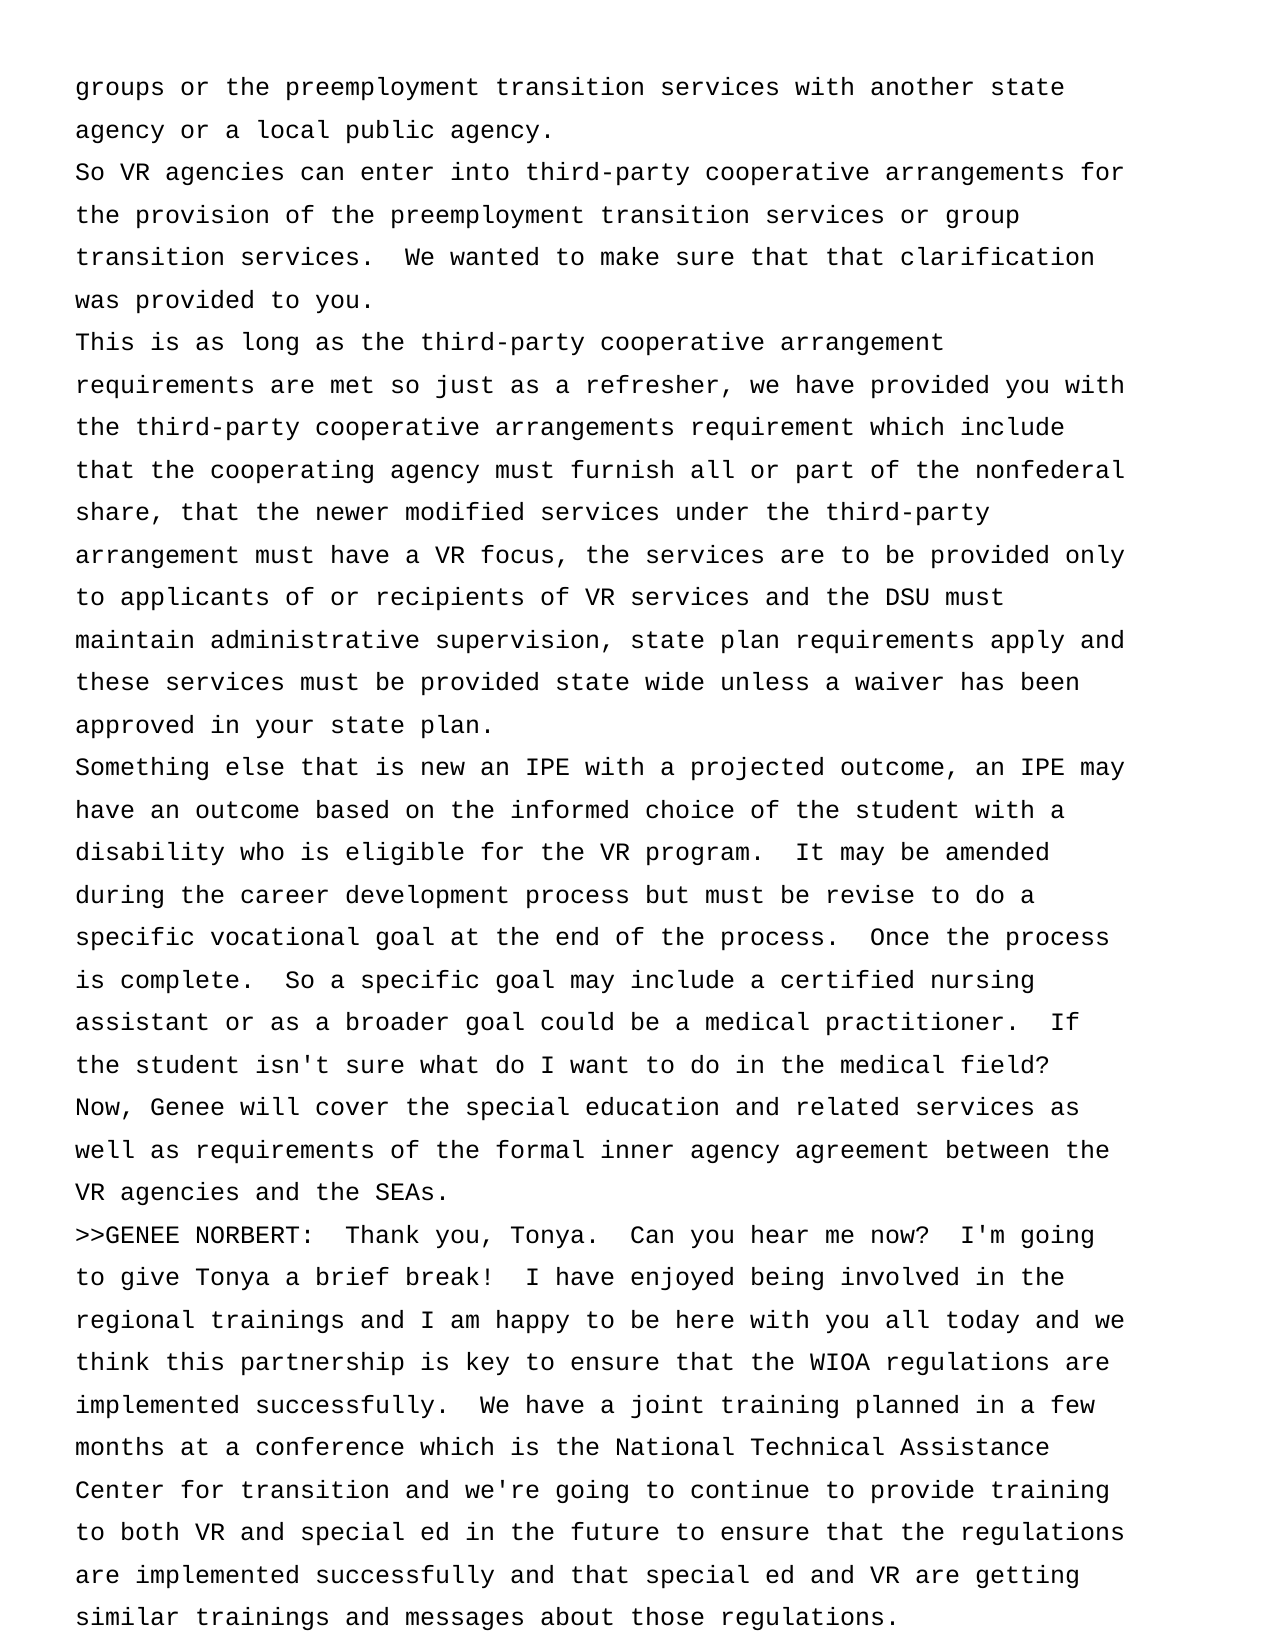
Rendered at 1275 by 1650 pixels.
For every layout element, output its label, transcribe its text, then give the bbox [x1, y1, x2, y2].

text >>GENEE NORBERT: Thank you, Tonya. Can you hear me now? I'm going to give Tonya a brief break! I have enjoyed being involved in the regional trainings and I am happy to be here with you all today and we think this partnership is key to ensure that the WIOA regulations are implemented successfully. We have a joint training planned in a few months at a conference which is the National Technical Assistance Center for transition and we're going to continue to provide training to both VR and special ed in the future to ensure that the regulations are implemented successfully and that special ed and VR are getting similar trainings and messages about those regulations. [75, 1222, 1125, 1633]
text This is as long as the third-party cooperative arrangement requirements are met so just as a refresher, we have provided you with the third-party cooperative arrangements requirement which include that the cooperating agency must furnish all or part of the nonfederal share, that the newer modified services under the third-party arrangement must have a VR focus, the services are to be provided only to applicants of or recipients of VR services and the DSU must maintain administrative supervision, state plan requirements apply and these services must be provided state wide unless a waiver has been approved in your state plan. [75, 330, 1125, 741]
text So VR agencies can enter into third-party cooperative arrangements for the provision of the preemployment transition services or group transition services. We wanted to make sure that that clarification was provided to you. [75, 160, 1125, 316]
text Something else that is new an IPE with a projected outcome, an IPE may have an outcome based on the informed choice of the student with a disability who is eligible for the VR program. It may be amended during the career development process but must be revise to do a specific vocational goal at the end of the process. Once the process is complete. So a specific goal may include a certified nursing assistant or as a broader goal could be a medical practitioner. If the student isn't sure what do I want to do in the medical field? [75, 755, 1125, 1081]
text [75, 75, 1125, 146]
text Now, Genee will cover the special education and related services as well as requirements of the formal inner agency agreement between the VR agencies and the SEAs. [75, 1095, 1125, 1208]
